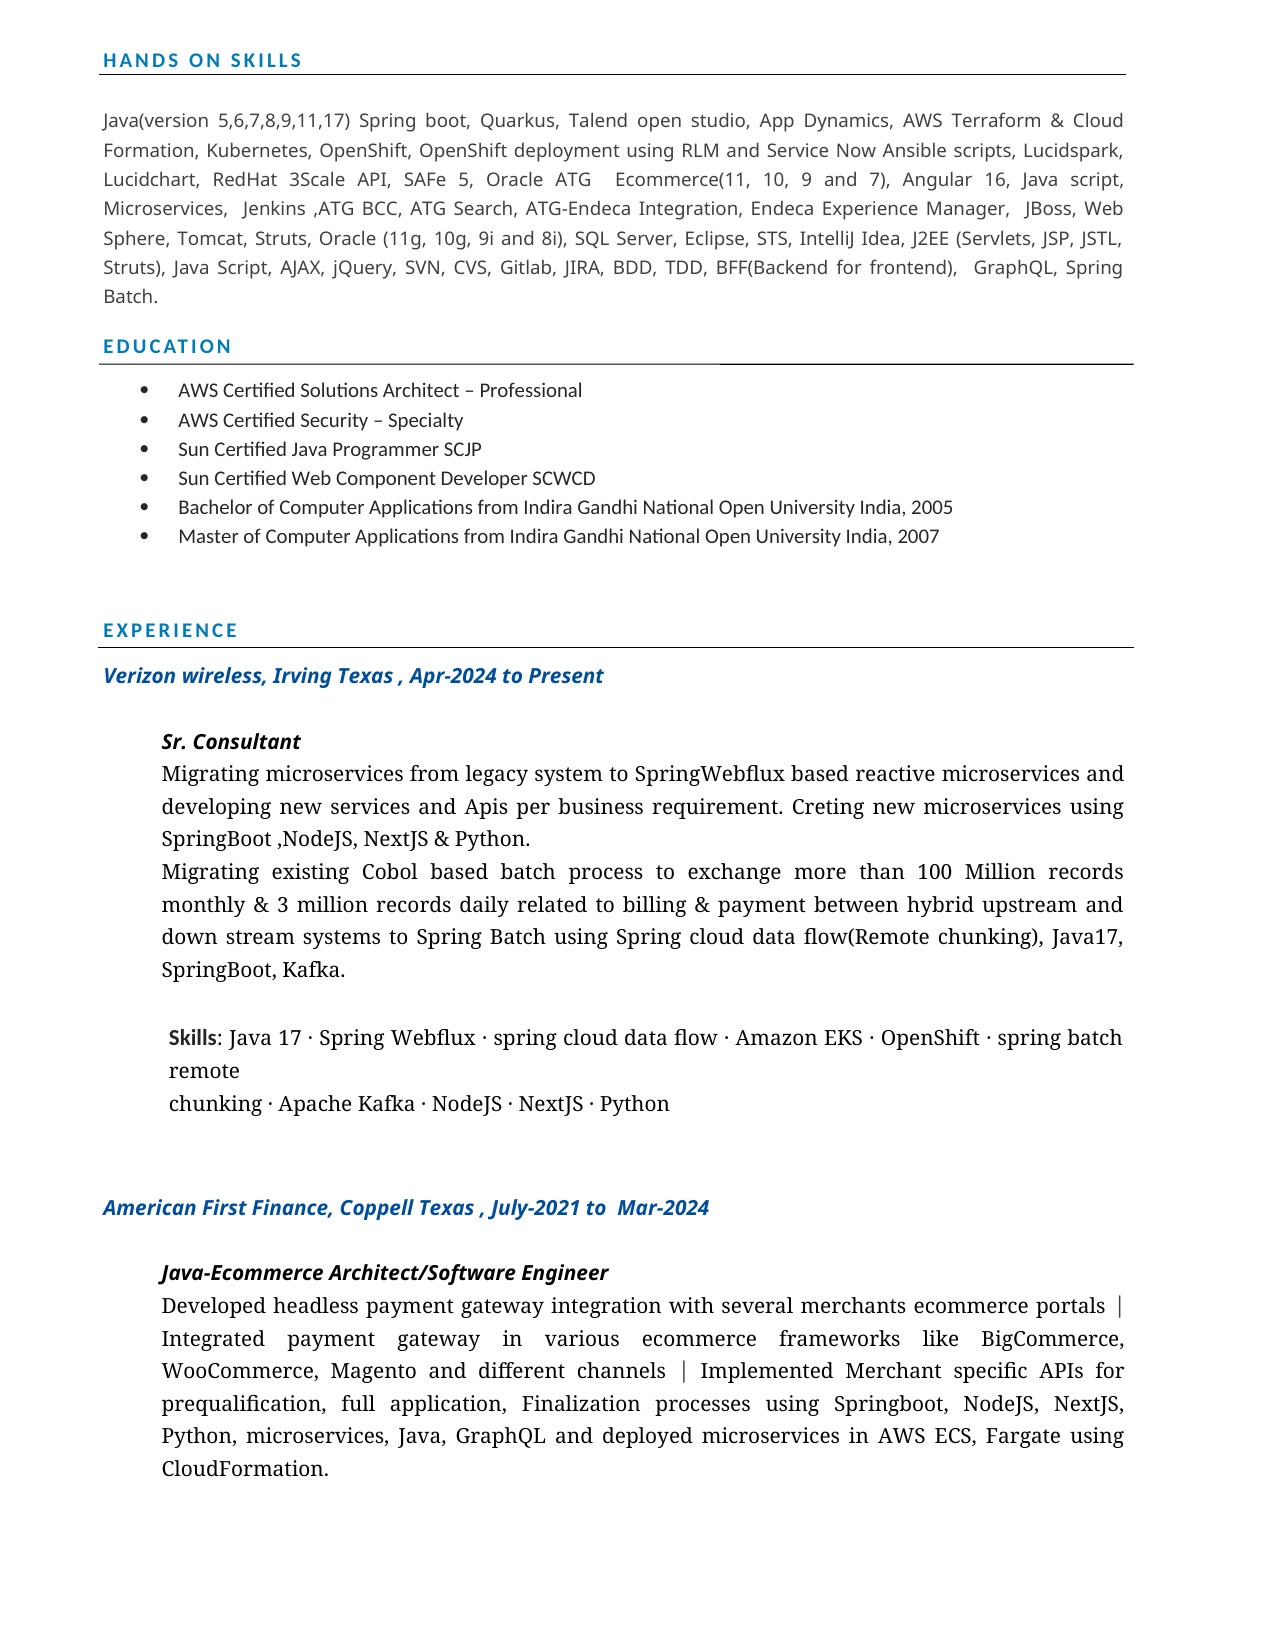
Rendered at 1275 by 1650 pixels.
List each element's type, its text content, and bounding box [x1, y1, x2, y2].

list AWS Certified Security – Specialty [141, 407, 1125, 432]
list Verizon wireless, Irving Texas , Apr-2024 to Present [103, 662, 1125, 690]
list Java(version 5,6,7,8,9,11,17) Spring boot, Quarkus, Talend open studio, App Dynamics, AWS Terraform & Cloud Formation, Kubernetes, OpenShift, OpenShift deployment using RLM and Service Now Ansible scripts, Lucidspark, Lucidchart, RedHat 3Scale API, SAFe 5, Oracle ATG Ecommerce(11, 10, 9 and 7), Angular 16, Java script, Microservices, Jenkins ,ATG BCC, ATG Search, ATG-Endeca Integration, Endeca Experience Manager, JBoss, Web Sphere, Tomcat, Struts, Oracle (11g, 10g, 9i and 8i), SQL Server, Eclipse, STS, IntelliJ Idea, J2EE (Servlets, JSP, JSTL, Struts), Java Script, AJAX, jQuery, SVN, CVS, Gitlab, JIRA, BDD, TDD, BFF(Backend for frontend), GraphQL, Spring Batch. [103, 108, 1125, 309]
list Developed headless payment gateway integration with several merchants ecommerce portals │ Integrated payment gateway in various ecommerce frameworks like BigCommerce, WooCommerce, Magento and different channels │ Implemented Merchant specific APIs for prequalification, full application, Finalization processes using Springboot, NodeJS, NextJS, Python, microservices, Java, GraphQL and deployed microservices in AWS ECS, Fargate using CloudFormation. [161, 1291, 1125, 1482]
list AWS Certified Solutions Architect – Professional [141, 378, 1125, 403]
list Skills: Java 17 · Spring Webflux · spring cloud data flow · Amazon EKS · OpenShift · spring batch remote [169, 1023, 1125, 1084]
list Sr. Consultant [103, 727, 1125, 755]
list Bachelor of Computer Applications from Indira Gandhi National Open University India, 2005 [141, 494, 1125, 520]
list Master of Computer Applications from Indira Gandhi National Open University India, 2007 [141, 523, 1125, 549]
text Education [103, 333, 1125, 359]
list Hands ON skills [103, 47, 1125, 72]
list Migrating existing Cobol based batch process to exchange more than 100 Million records monthly & 3 million records daily related to billing & payment between hybrid upstream and down stream systems to Spring Batch using Spring cloud data flow(Remote chunking), Java17, SpringBoot, Kafka. [161, 857, 1125, 983]
list Java-Ecommerce Architect/Software Engineer [103, 1258, 1125, 1287]
list Migrating microservices from legacy system to SpringWebflux based reactive microservices and developing new services and Apis per business requirement. Creting new microservices using SpringBoot ,NodeJS, NextJS & Python. [161, 759, 1125, 853]
list American First Finance, Coppell Texas , July-2021 to Mar-2024 [103, 1193, 1125, 1222]
text Experience [103, 617, 1125, 643]
list Sun Certified Java Programmer SCJP [141, 436, 1125, 461]
list Sun Certified Web Component Developer SCWCD [141, 465, 1125, 491]
list chunking · Apache Kafka · NodeJS · NextJS · Python [169, 1089, 1125, 1117]
